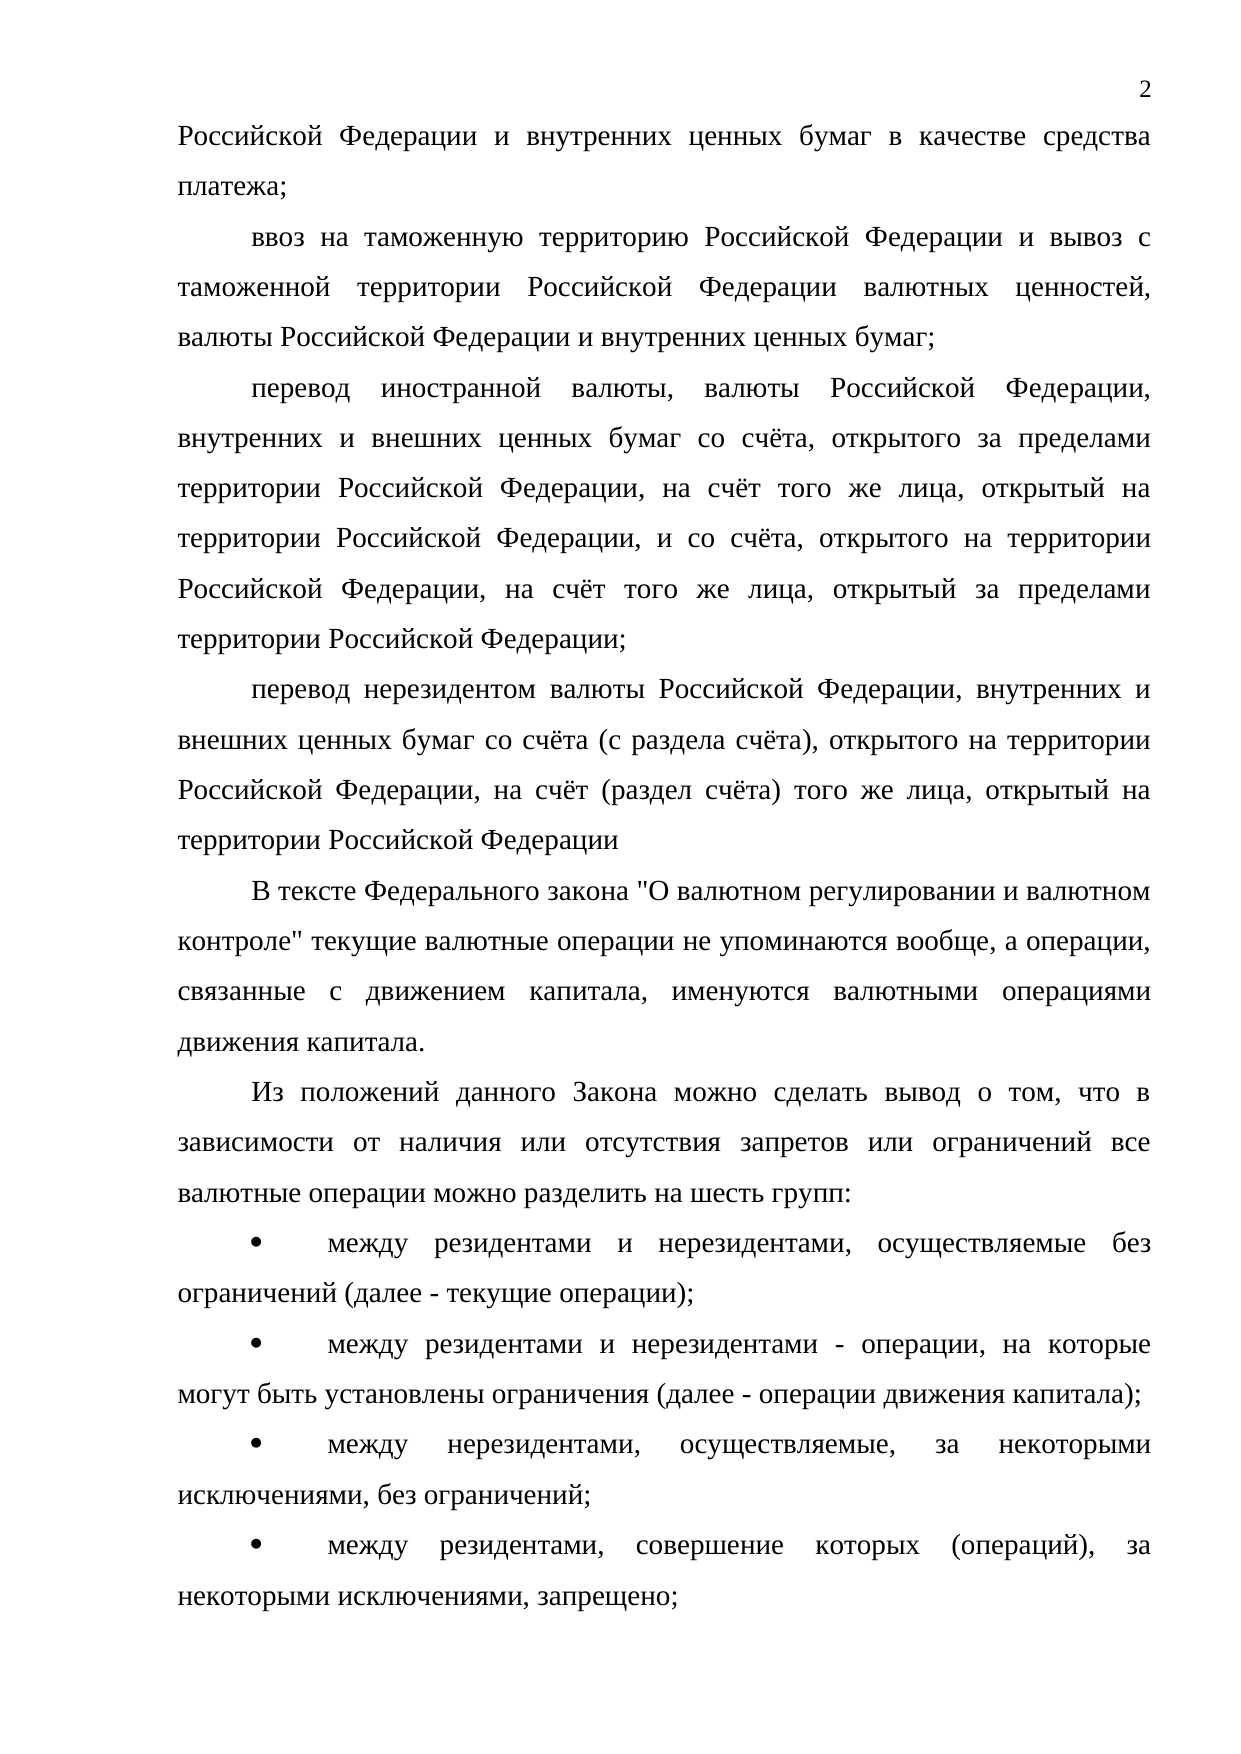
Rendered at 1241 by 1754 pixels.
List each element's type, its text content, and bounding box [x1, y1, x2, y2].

list между резидентами и нерезидентами - операции, на которые могут быть установлены ограничения (далее - операции движения капитала); [177, 1326, 1152, 1410]
text ввоз на таможенную территорию Российской Федерации и вывоз с таможенной территории Российской Федерации валютных ценностей, валюты Российской Федерации и внутренних ценных бумаг; [177, 219, 1152, 353]
text перевод нерезидентом валюты Российской Федерации, внутренних и внешних ценных бумаг со счёта (с раздела счёта), открытого на территории Российской Федерации, на счёт (раздел счёта) того же лица, открытый на территории Российской Федерации [177, 672, 1152, 856]
text перевод иностранной валюты, валюты Российской Федерации, внутренних и внешних ценных бумаг со счёта, открытого за пределами территории Российской Федерации, на счёт того же лица, открытый на территории Российской Федерации, и со счёта, открытого на территории Российской Федерации, на счёт того же лица, открытый за пределами территории Российской Федерации; [177, 370, 1152, 655]
list между резидентами и нерезидентами, осуществляемые без ограничений (далее - текущие операции); [177, 1225, 1152, 1309]
list между резидентами, совершение которых (операций), за некоторыми исключениями, запрещено; [177, 1527, 1152, 1611]
text Из положений данного Закона можно сделать вывод о том, что в зависимости от наличия или отсутствия запретов или ограничений все валютные операции можно разделить на шесть групп: [177, 1074, 1152, 1208]
list между нерезидентами, осуществляемые, за некоторыми исключениями, без ограничений; [177, 1426, 1152, 1510]
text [177, 118, 1152, 202]
text В тексте Федерального закона "О валютном регулировании и валютном контроле" текущие валютные операции не упоминаются вообще, а операции, связанные с движением капитала, именуются валютными операциями движения капитала. [177, 873, 1152, 1057]
